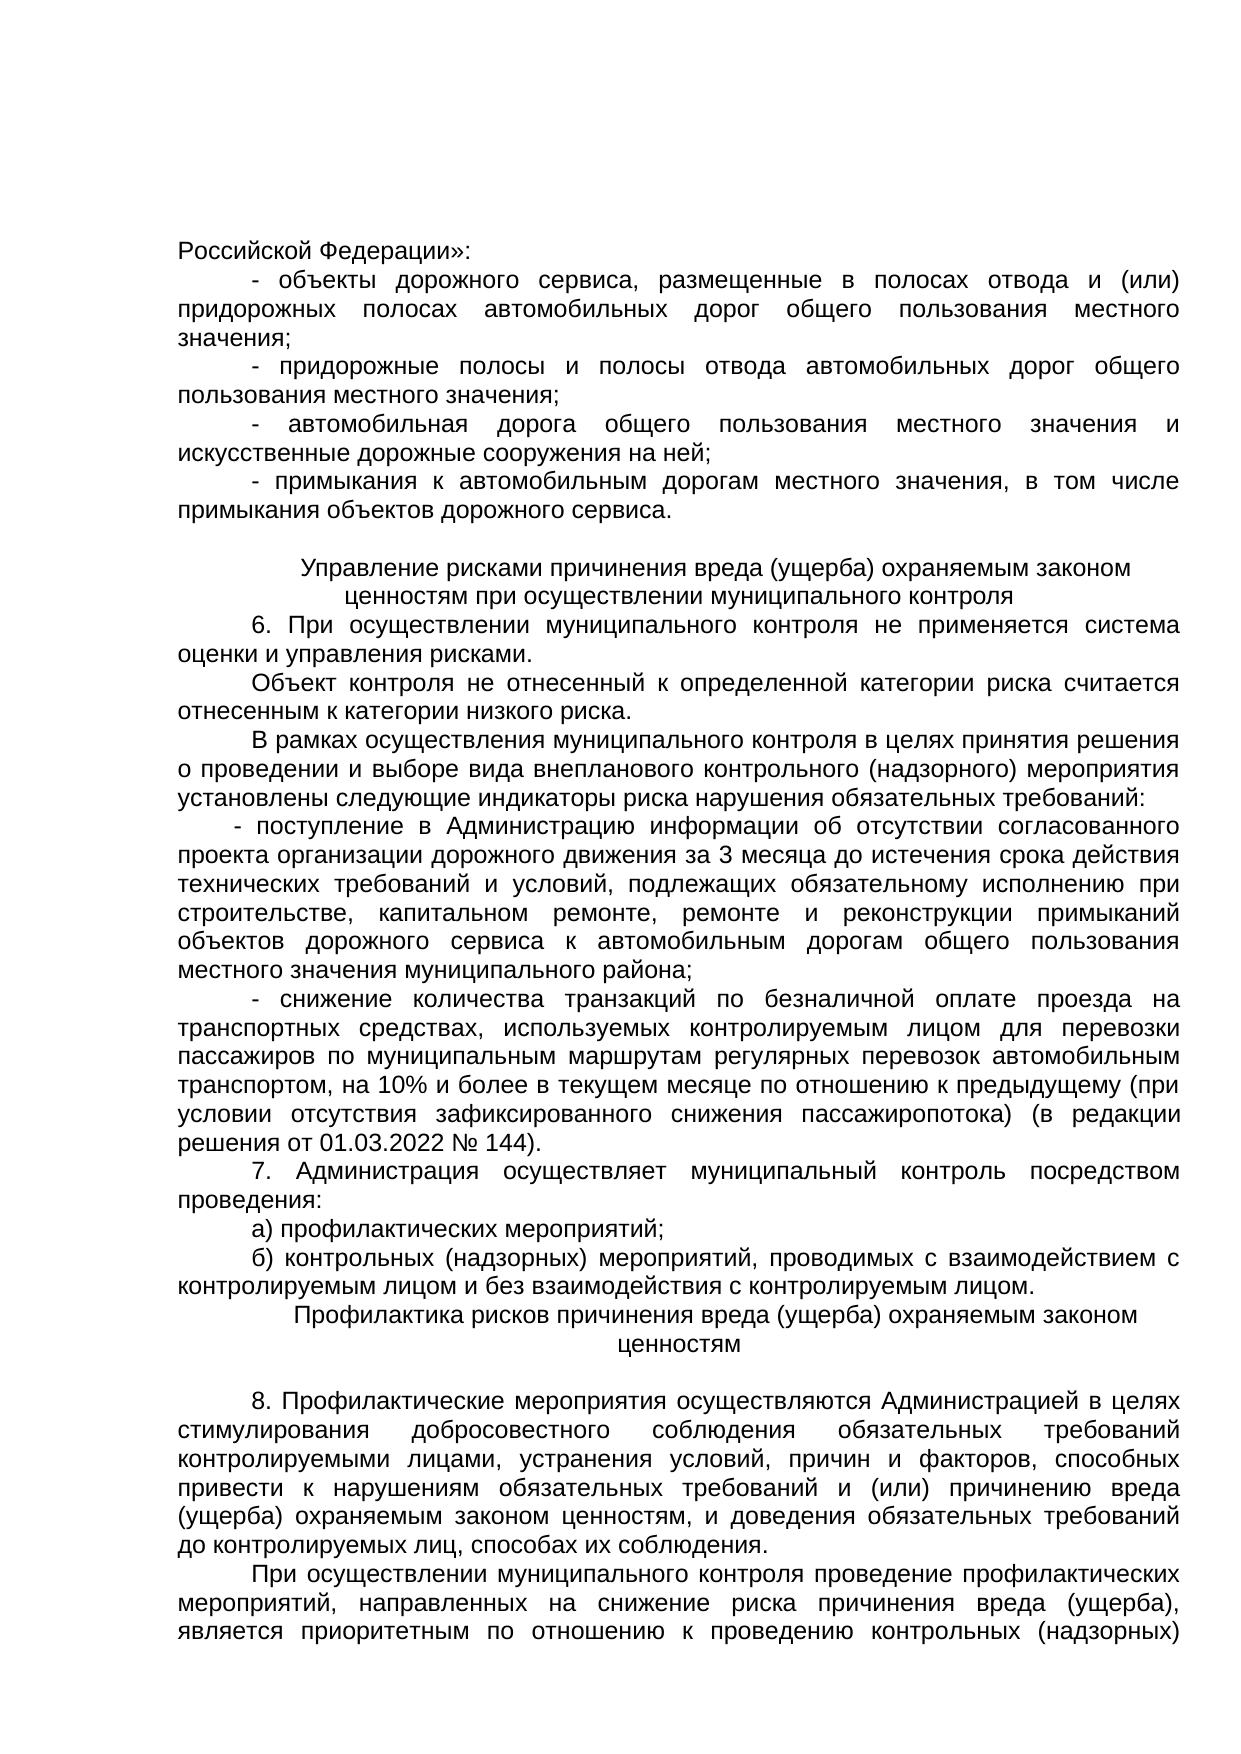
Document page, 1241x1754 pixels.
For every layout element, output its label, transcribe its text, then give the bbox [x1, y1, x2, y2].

text 8. Профилактические мероприятия осуществляются Администрацией в целях стимулирования добросовестного соблюдения обязательных требований контролируемыми лицами, устранения условий, причин и факторов, способных привести к нарушениям обязательных требований и (или) причинению вреда (ущерба) охраняемым законом ценностям, и доведения обязательных требований до контролируемых лиц, способах их соблюдения. [177, 1386, 1181, 1559]
subtitle Управление рисками причинения вреда (ущерба) охраняемым законом ценностям при осуществлении муниципального контроля [177, 552, 1181, 610]
text 6. При осуществлении муниципального контроля не применяется система оценки и управления рисками. [177, 610, 1181, 667]
text б) контрольных (надзорных) мероприятий, проводимых с взаимодействием с контролируемым лицом и без взаимодействия с контролируемым лицом. [177, 1242, 1181, 1300]
text - поступление в Администрацию информации об отсутствии согласованного проекта организации дорожного движения за 3 месяца до истечения срока действия технических требований и условий, подлежащих обязательному исполнению при строительстве, капитальном ремонте, ремонте и реконструкции примыканий объектов дорожного сервиса к автомобильным дорогам общего пользования местного значения муниципального района; [177, 811, 1181, 984]
subtitle Профилактика рисков причинения вреда (ущерба) охраняемым законом ценностям [177, 1300, 1181, 1357]
list - придорожные полосы и полосы отвода автомобильных дорог общего пользования местного значения; [177, 351, 1181, 409]
text В рамках осуществления муниципального контроля в целях принятия решения о проведении и выборе вида внепланового контрольного (надзорного) мероприятия установлены следующие индикаторы риска нарушения обязательных требований: [177, 725, 1181, 811]
list - примыкания к автомобильным дорогам местного значения, в том числе примыкания объектов дорожного сервиса. [177, 466, 1181, 524]
text 7. Администрация осуществляет муниципальный контроль посредством проведения: [177, 1156, 1181, 1214]
list - объекты дорожного сервиса, размещенные в полосах отвода и (или) придорожных полосах автомобильных дорог общего пользования местного значения; [177, 265, 1181, 351]
text Объект контроля не отнесенный к определенной категории риска считается отнесенным к категории низкого риска. [177, 667, 1181, 725]
text а) профилактических мероприятий; [177, 1214, 1181, 1242]
list - автомобильная дорога общего пользования местного значения и искусственные дорожные сооружения на ней; [177, 409, 1181, 466]
text - снижение количества транзакций по безналичной оплате проезда на транспортных средствах, используемых контролируемым лицом для перевозки пассажиров по муниципальным маршрутам регулярных перевозок автомобильным транспортом, на 10% и более в текущем месяце по отношению к предыдущему (при условии отсутствия зафиксированного снижения пассажиропотока) (в редакции решения от 01.03.2022 № 144). [177, 984, 1181, 1156]
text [177, 1559, 1181, 1645]
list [177, 236, 1181, 265]
